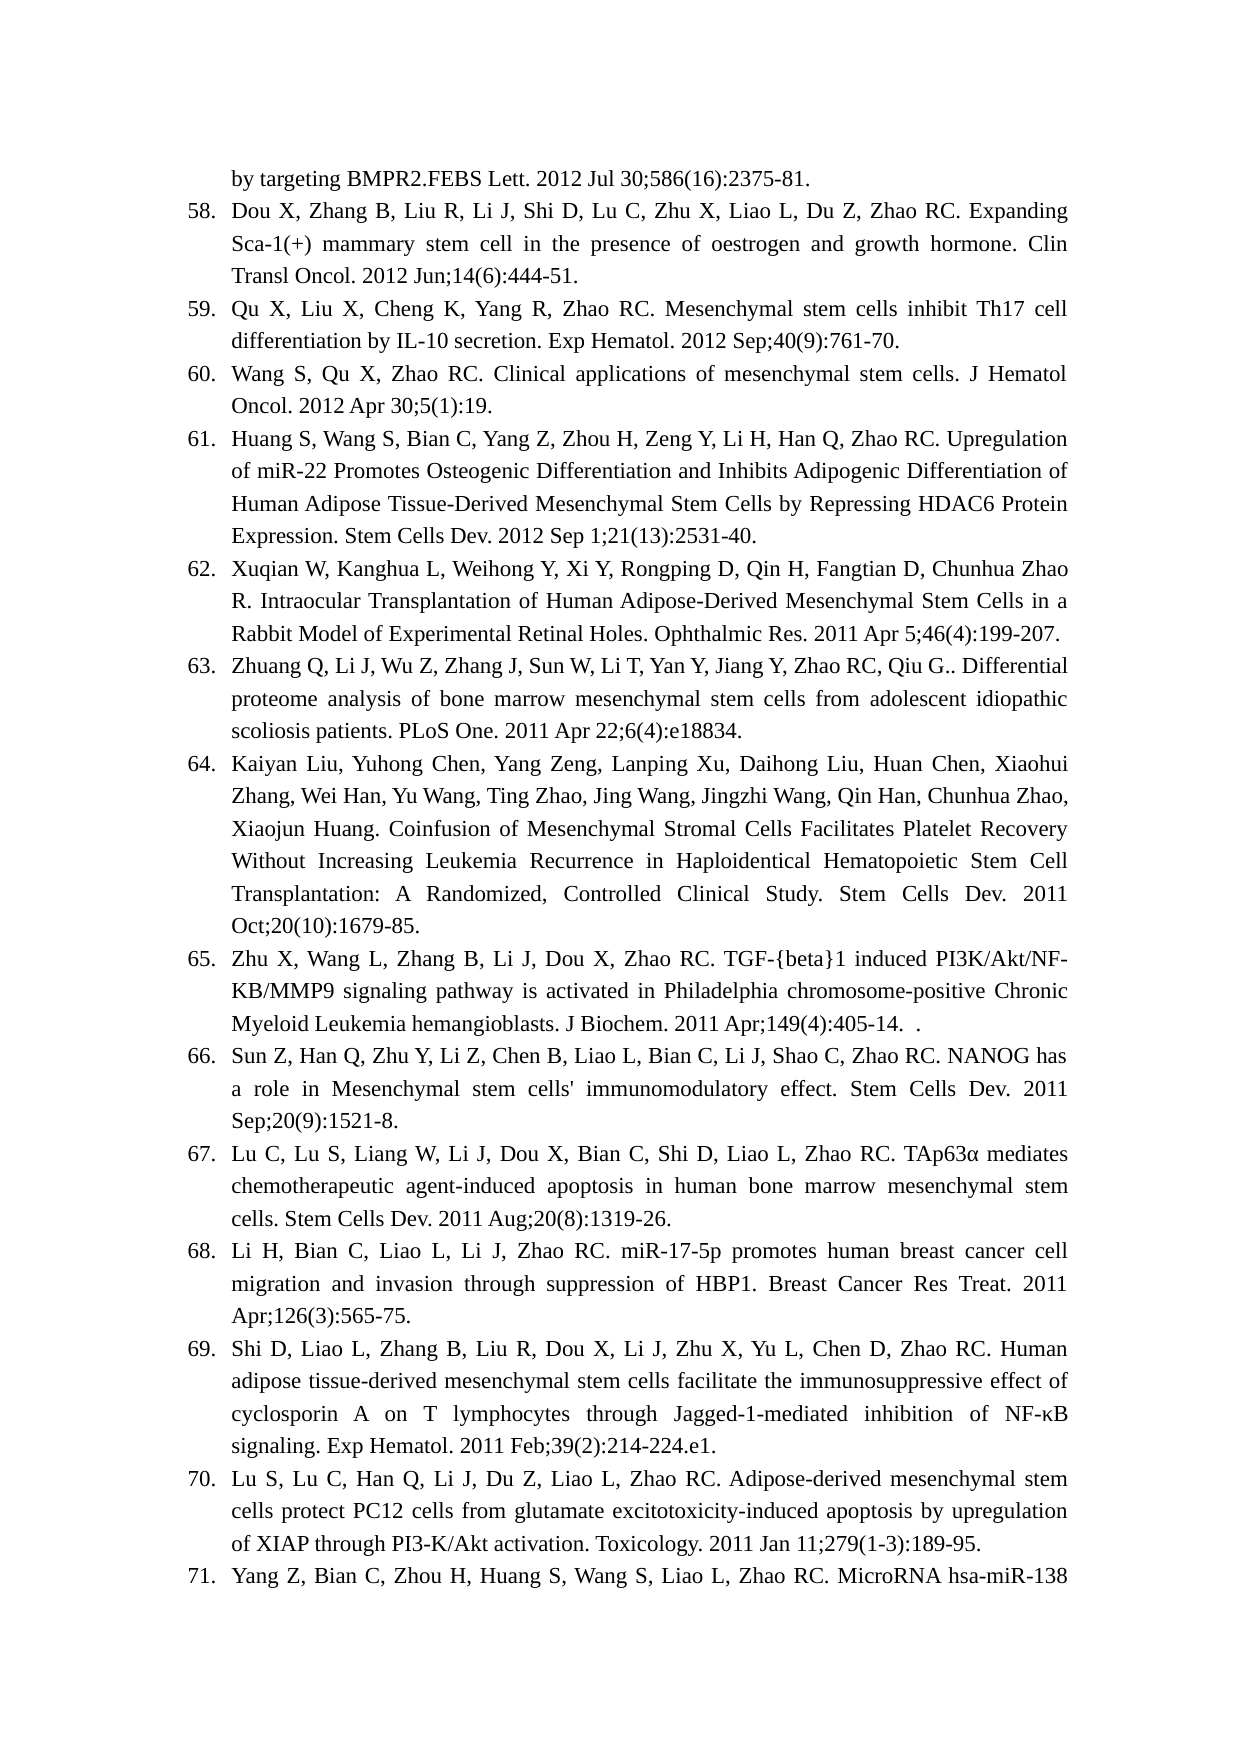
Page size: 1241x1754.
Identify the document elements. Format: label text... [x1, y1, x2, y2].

list Zhu X, Wang L, Zhang B, Li J, Dou X, Zhao RC. TGF-{beta}1 induced PI3K/Akt/NF-KB/MMP9 signaling pathway is activated in Philadelphia chromosome-positive Chronic Myeloid Leukemia hemangioblasts. J Biochem. 2011 Apr;149(4):405-14. . [187, 942, 1069, 1039]
list Huang S, Wang S, Bian C, Yang Z, Zhou H, Zeng Y, Li H, Han Q, Zhao RC. Upregulation of miR-22 Promotes Osteogenic Differentiation and Inhibits Adipogenic Differentiation of Human Adipose Tissue-Derived Mesenchymal Stem Cells by Repressing HDAC6 Protein Expression. Stem Cells Dev. 2012 Sep 1;21(13):2531-40. [187, 422, 1069, 552]
list Xuqian W, Kanghua L, Weihong Y, Xi Y, Rongping D, Qin H, Fangtian D, Chunhua Zhao R. Intraocular Transplantation of Human Adipose-Derived Mesenchymal Stem Cells in a Rabbit Model of Experimental Retinal Holes. Ophthalmic Res. 2011 Apr 5;46(4):199-207. [187, 552, 1069, 649]
list Wang S, Qu X, Zhao RC. Clinical applications of mesenchymal stem cells. J Hematol Oncol. 2012 Apr 30;5(1):19. [187, 357, 1069, 422]
list Kaiyan Liu, Yuhong Chen, Yang Zeng, Lanping Xu, Daihong Liu, Huan Chen, Xiaohui Zhang, Wei Han, Yu Wang, Ting Zhao, Jing Wang, Jingzhi Wang, Qin Han, Chunhua Zhao, Xiaojun Huang. Coinfusion of Mesenchymal Stromal Cells Facilitates Platelet Recovery Without Increasing Leukemia Recurrence in Haploidentical Hematopoietic Stem Cell Transplantation: A Randomized, Controlled Clinical Study. Stem Cells Dev. 2011 Oct;20(10):1679-85. [187, 747, 1069, 942]
list Shi D, Liao L, Zhang B, Liu R, Dou X, Li J, Zhu X, Yu L, Chen D, Zhao RC. Human adipose tissue-derived mesenchymal stem cells facilitate the immunosuppressive effect of cyclosporin A on T lymphocytes through Jagged-1-mediated inhibition of NF-κB signaling. Exp Hematol. 2011 Feb;39(2):214-224.e1. [187, 1332, 1069, 1462]
list Lu S, Lu C, Han Q, Li J, Du Z, Liao L, Zhao RC. Adipose-derived mesenchymal stem cells protect PC12 cells from glutamate excitotoxicity-induced apoptosis by upregulation of XIAP through PI3-K/Akt activation. Toxicology. 2011 Jan 11;279(1-3):189-95. [187, 1462, 1069, 1559]
list Li H, Bian C, Liao L, Li J, Zhao RC. miR-17-5p promotes human breast cancer cell migration and invasion through suppression of HBP1. Breast Cancer Res Treat. 2011 Apr;126(3):565-75. [187, 1234, 1069, 1332]
list Dou X, Zhang B, Liu R, Li J, Shi D, Lu C, Zhu X, Liao L, Du Z, Zhao RC. Expanding Sca-1(+) mammary stem cell in the presence of oestrogen and growth hormone. Clin Transl Oncol. 2012 Jun;14(6):444-51. [187, 194, 1069, 292]
list Sun Z, Han Q, Zhu Y, Li Z, Chen B, Liao L, Bian C, Li J, Shao C, Zhao RC. NANOG has a role in Mesenchymal stem cells' immunomodulatory effect. Stem Cells Dev. 2011 Sep;20(9):1521-8. [187, 1039, 1069, 1137]
list Zhuang Q, Li J, Wu Z, Zhang J, Sun W, Li T, Yan Y, Jiang Y, Zhao RC, Qiu G.. Differential proteome analysis of bone marrow mesenchymal stem cells from adolescent idiopathic scoliosis patients. PLoS One. 2011 Apr 22;6(4):e18834. [187, 649, 1069, 747]
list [187, 1559, 1069, 1592]
list Lu C, Lu S, Liang W, Li J, Dou X, Bian C, Shi D, Liao L, Zhao RC. TAp63α mediates chemotherapeutic agent-induced apoptosis in human bone marrow mesenchymal stem cells. Stem Cells Dev. 2011 Aug;20(8):1319-26. [187, 1137, 1069, 1234]
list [187, 162, 1069, 194]
list Qu X, Liu X, Cheng K, Yang R, Zhao RC. Mesenchymal stem cells inhibit Th17 cell differentiation by IL-10 secretion. Exp Hematol. 2012 Sep;40(9):761-70. [187, 292, 1069, 357]
